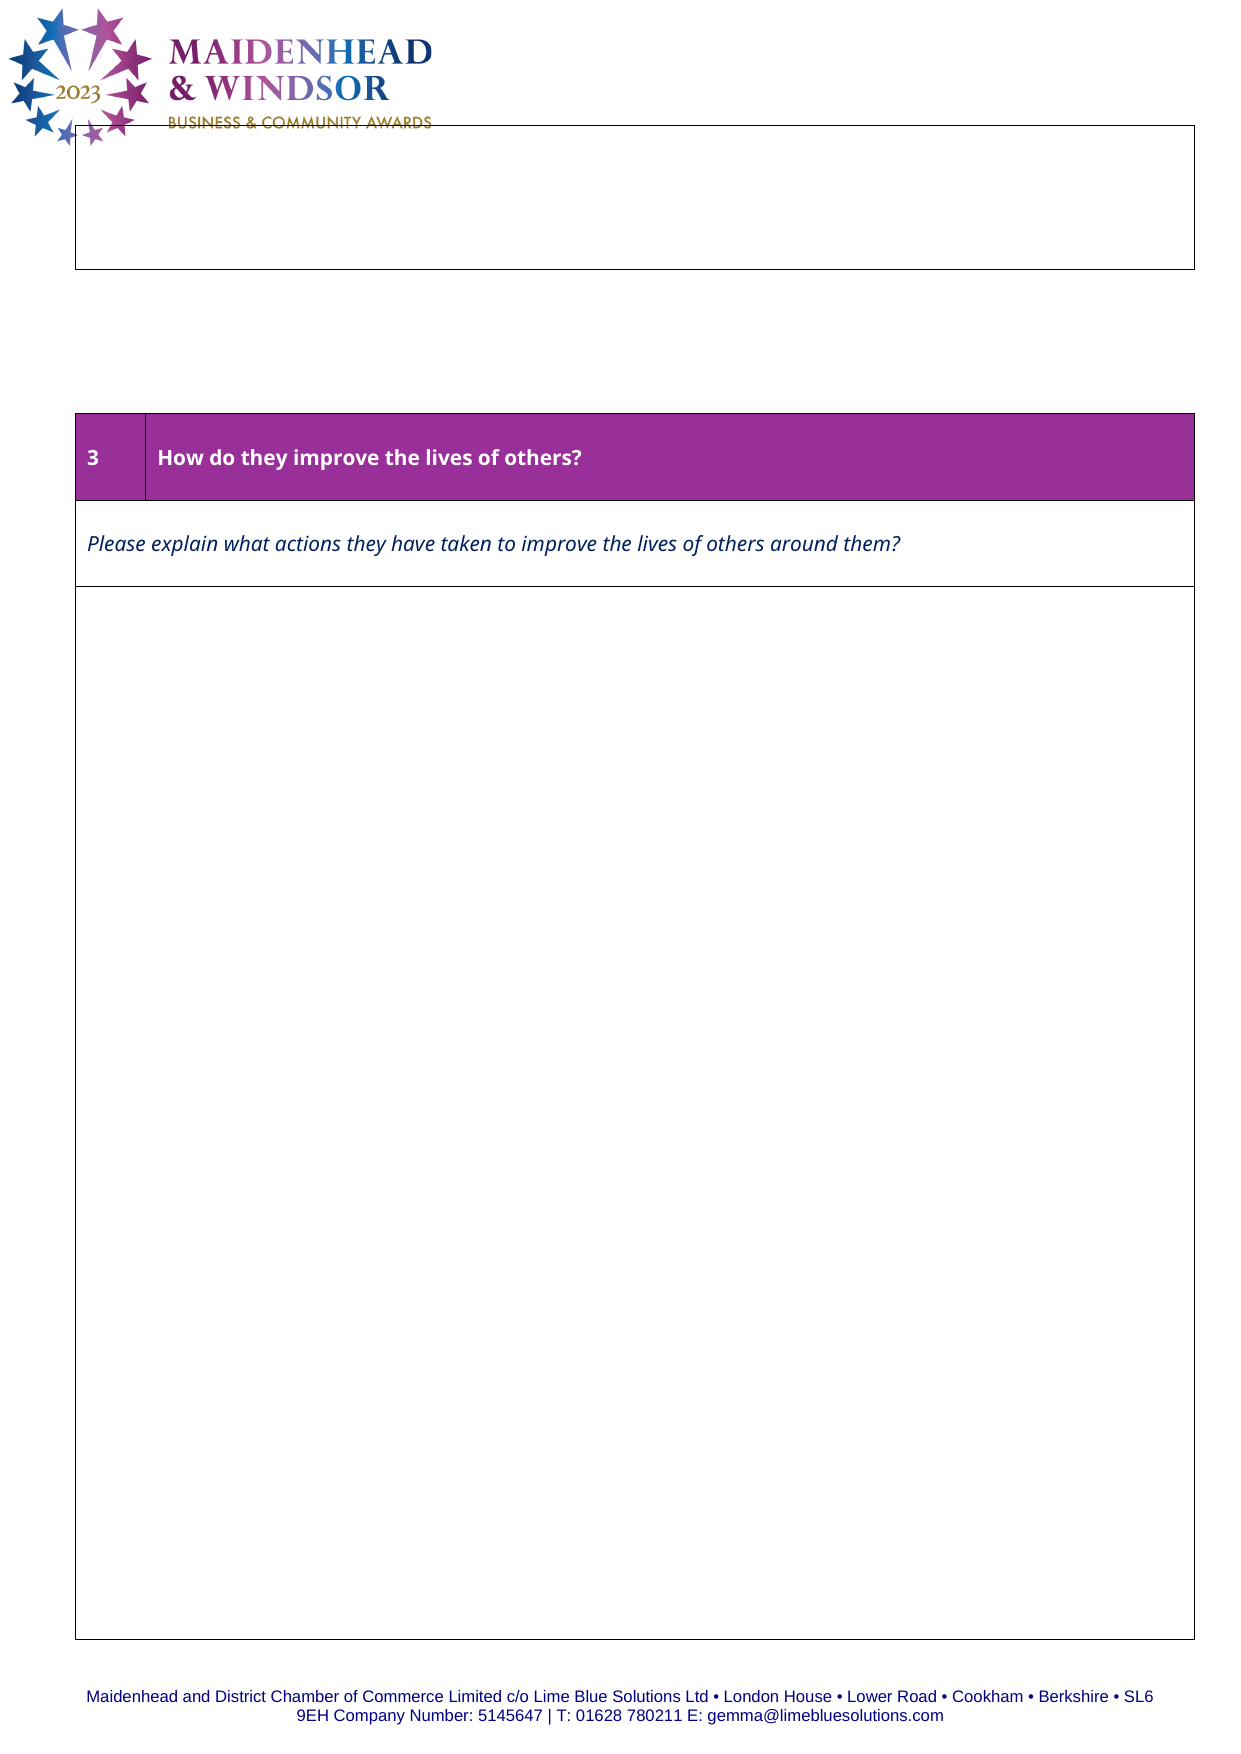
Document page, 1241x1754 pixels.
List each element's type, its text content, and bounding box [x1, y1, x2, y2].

table_cell Please explain what actions they have taken to improve the lives of others around them? [76, 501, 1194, 586]
table_header How do they improve the lives of others? [146, 414, 1194, 500]
table_header 3 [76, 414, 145, 500]
picture [8, 8, 432, 146]
table_cell [76, 126, 1194, 268]
table_cell [76, 587, 1194, 1639]
